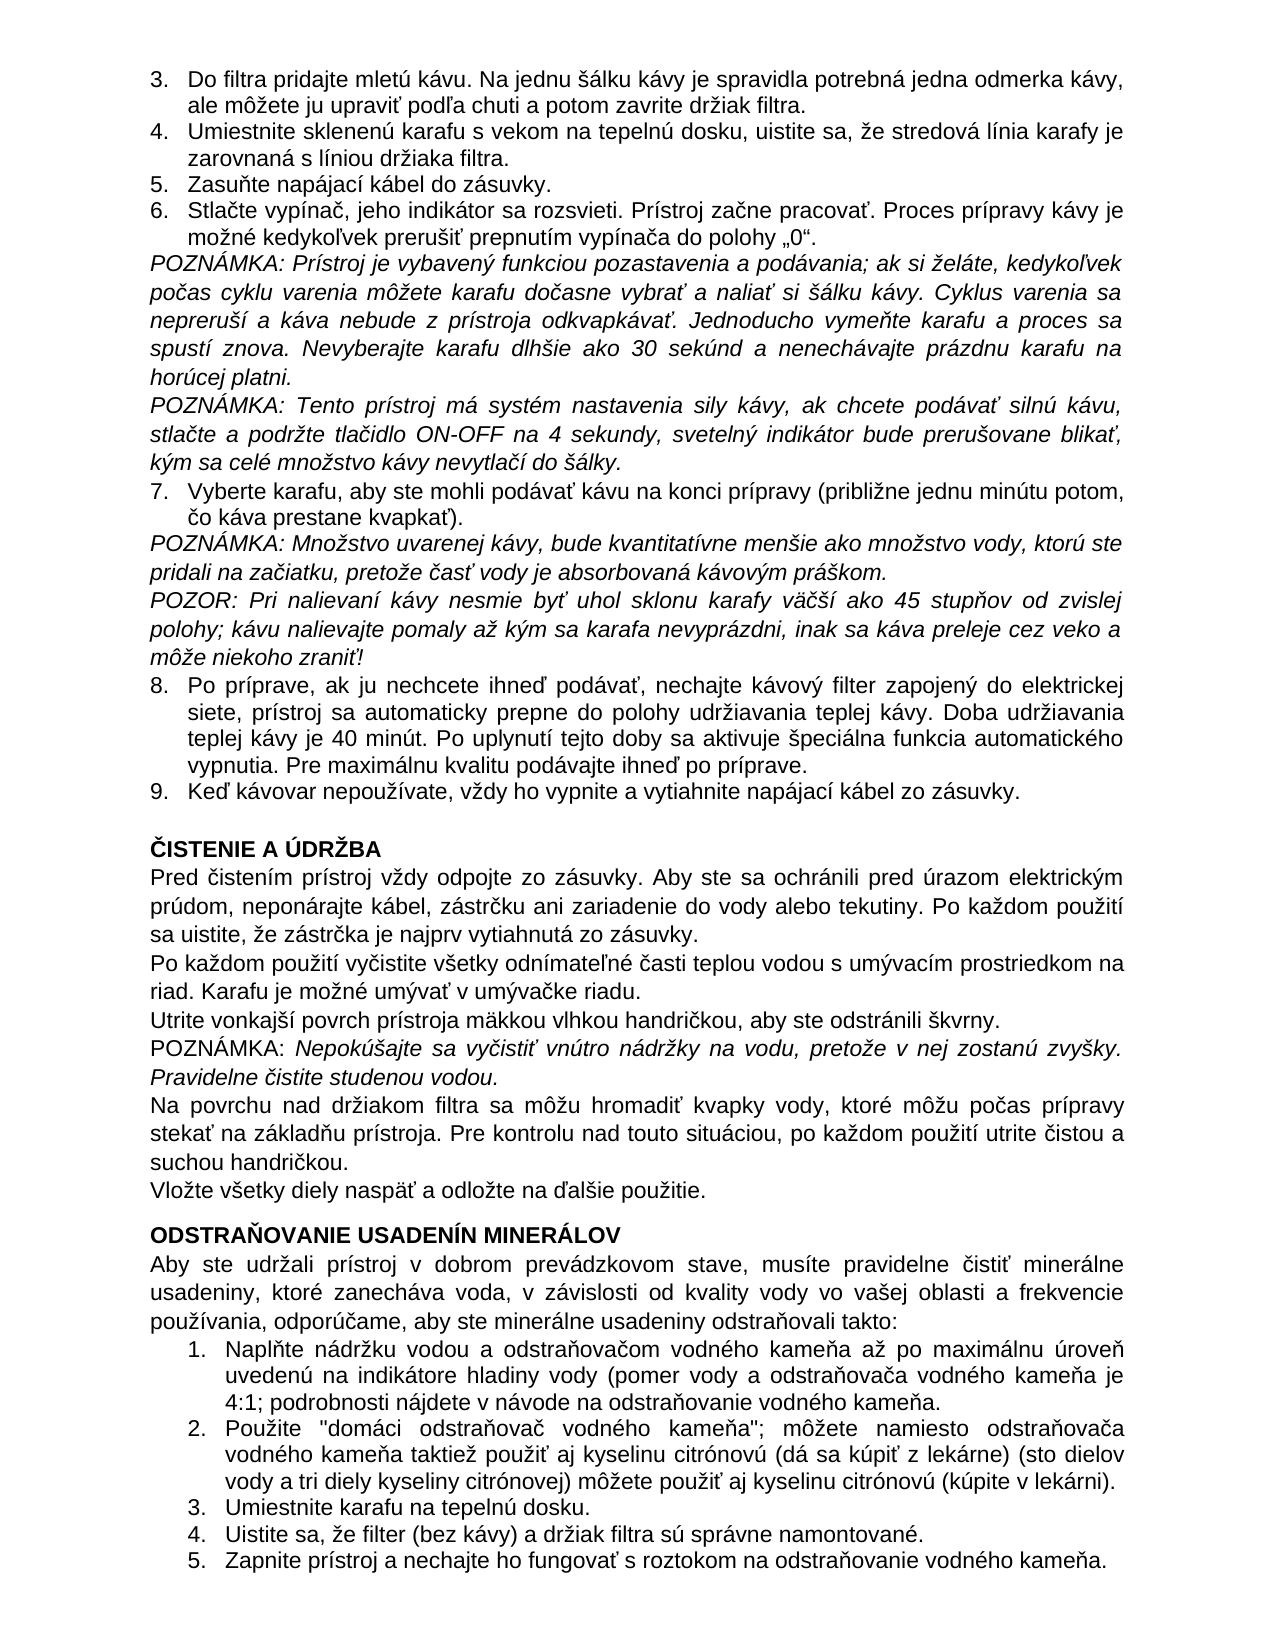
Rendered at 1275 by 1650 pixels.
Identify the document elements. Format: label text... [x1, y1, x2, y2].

text POZNÁMKA: Tento prístroj má systém nastavenia sily kávy, ak chcete podávať silnú kávu, stlačte a podržte tlačidlo ON-OFF na 4 sekundy, svetelný indikátor bude prerušovane blikať, kým sa celé množstvo kávy nevytlačí do šálky. [150, 392, 1125, 476]
text POZNÁMKA: Množstvo uvarenej kávy, bude kvantitatívne menšie ako množstvo vody, ktorú ste pridali na začiatku, pretože časť vody je absorbovaná kávovým práškom. [150, 530, 1125, 585]
text POZNÁMKA: Nepokúšajte sa vyčistiť vnútro nádržky na vodu, pretože v nej zostanú zvyšky. Pravidelne čistite studenou vodou. [150, 1035, 1125, 1090]
text POZOR: Pri nalievaní kávy nesmie byť uhol sklonu karafy väčší ako 45 stupňov od zvislej polohy; kávu nalievajte pomaly až kým sa karafa nevyprázdni, inak sa káva preleje cez veko a môže niekoho zraniť! [150, 587, 1125, 670]
text Po každom použití vyčistite všetky odnímateľné časti teplou vodou s umývacím prostriedkom na riad. Karafu je možné umývať v umývačke riadu. [150, 950, 1125, 1004]
list Po príprave, ak ju nechcete ihneď podávať, nechajte kávový filter zapojený do elektrickej siete, prístroj sa automaticky prepne do polohy udržiavania teplej kávy. Doba udržiavania teplej kávy je 40 minút. Po uplynutí tejto doby sa aktivuje špeciálna funkcia automatického vypnutia. Pre maximálnu kvalitu podávajte ihneď po príprave. [150, 672, 1125, 778]
list Použite "domáci odstraňovač vodného kameňa"; môžete namiesto odstraňovača vodného kameňa taktiež použiť aj kyselinu citrónovú (dá sa kúpiť z lekárne) (sto dielov vody a tri diely kyseliny citrónovej) môžete použiť aj kyselinu citrónovú (kúpite v lekárni). [187, 1415, 1125, 1494]
list Stlačte vypínač, jeho indikátor sa rozsvieti. Prístroj začne pracovať. Proces prípravy kávy je možné kedykoľvek prerušiť prepnutím vypínača do polohy „0“. [150, 197, 1125, 250]
list Do filtra pridajte mletú kávu. Na jednu šálku kávy je spravidla potrebná jedna odmerka kávy, ale môžete ju upraviť podľa chuti a potom zavrite držiak filtra. [150, 66, 1125, 118]
list Zasuňte napájací kábel do zásuvky. [150, 171, 1125, 197]
list Vyberte karafu, aby ste mohli podávať kávu na konci prípravy (približne jednu minútu potom, čo káva prestane kvapkať). [150, 478, 1125, 530]
list Zapnite prístroj a nechajte ho fungovať s roztokom na odstraňovanie vodného kameňa. [187, 1547, 1125, 1573]
text ČISTENIE A ÚDRŽBA [150, 836, 1114, 862]
text Vložte všetky diely naspäť a odložte na ďalšie použitie. [150, 1177, 1125, 1203]
list Umiestnite sklenenú karafu s vekom na tepelnú dosku, uistite sa, že stredová línia karafy je zarovnaná s líniou držiaka filtra. [150, 118, 1125, 171]
text ODSTRAŇOVANIE USADENÍN MINERÁLOV [150, 1222, 1114, 1249]
text POZNÁMKA: Prístroj je vybavený funkciou pozastavenia a podávania; ak si želáte, kedykoľvek počas cyklu varenia môžete karafu dočasne vybrať a naliať si šálku kávy. Cyklus varenia sa nepreruší a káva nebude z prístroja odkvapkávať. Jednoducho vymeňte karafu a proces sa spustí znova. Nevyberajte karafu dlhšie ako 30 sekúnd a nenechávajte prázdnu karafu na horúcej platni. [150, 250, 1125, 390]
text Pred čistením prístroj vždy odpojte zo zásuvky. Aby ste sa ochránili pred úrazom elektrickým prúdom, neponárajte kábel, zástrčku ani zariadenie do vody alebo tekutiny. Po každom použití sa uistite, že zástrčka je najprv vytiahnutá zo zásuvky. [150, 864, 1125, 948]
text Utrite vonkajší povrch prístroja mäkkou vlhkou handričkou, aby ste odstránili škvrny. [150, 1007, 1125, 1033]
text Aby ste udržali prístroj v dobrom prevádzkovom stave, musíte pravidelne čistiť minerálne usadeniny, ktoré zanecháva voda, v závislosti od kvality vody vo vašej oblasti a frekvencie používania, odporúčame, aby ste minerálne usadeniny odstraňovali takto: [150, 1251, 1125, 1334]
text Na povrchu nad držiakom filtra sa môžu hromadiť kvapky vody, ktoré môžu počas prípravy stekať na základňu prístroja. Pre kontrolu nad touto situáciou, po každom použití utrite čistou a suchou handričkou. [150, 1092, 1125, 1175]
list Naplňte nádržku vodou a odstraňovačom vodného kameňa až po maximálnu úroveň uvedenú na indikátore hladiny vody (pomer vody a odstraňovača vodného kameňa je 4:1; podrobnosti nájdete v návode na odstraňovanie vodného kameňa. [187, 1336, 1125, 1415]
list Uistite sa, že filter (bez kávy) a držiak filtra sú správne namontované. [187, 1521, 1125, 1547]
list Umiestnite karafu na tepelnú dosku. [187, 1494, 1125, 1521]
list Keď kávovar nepoužívate, vždy ho vypnite a vytiahnite napájací kábel zo zásuvky. [150, 778, 1125, 804]
